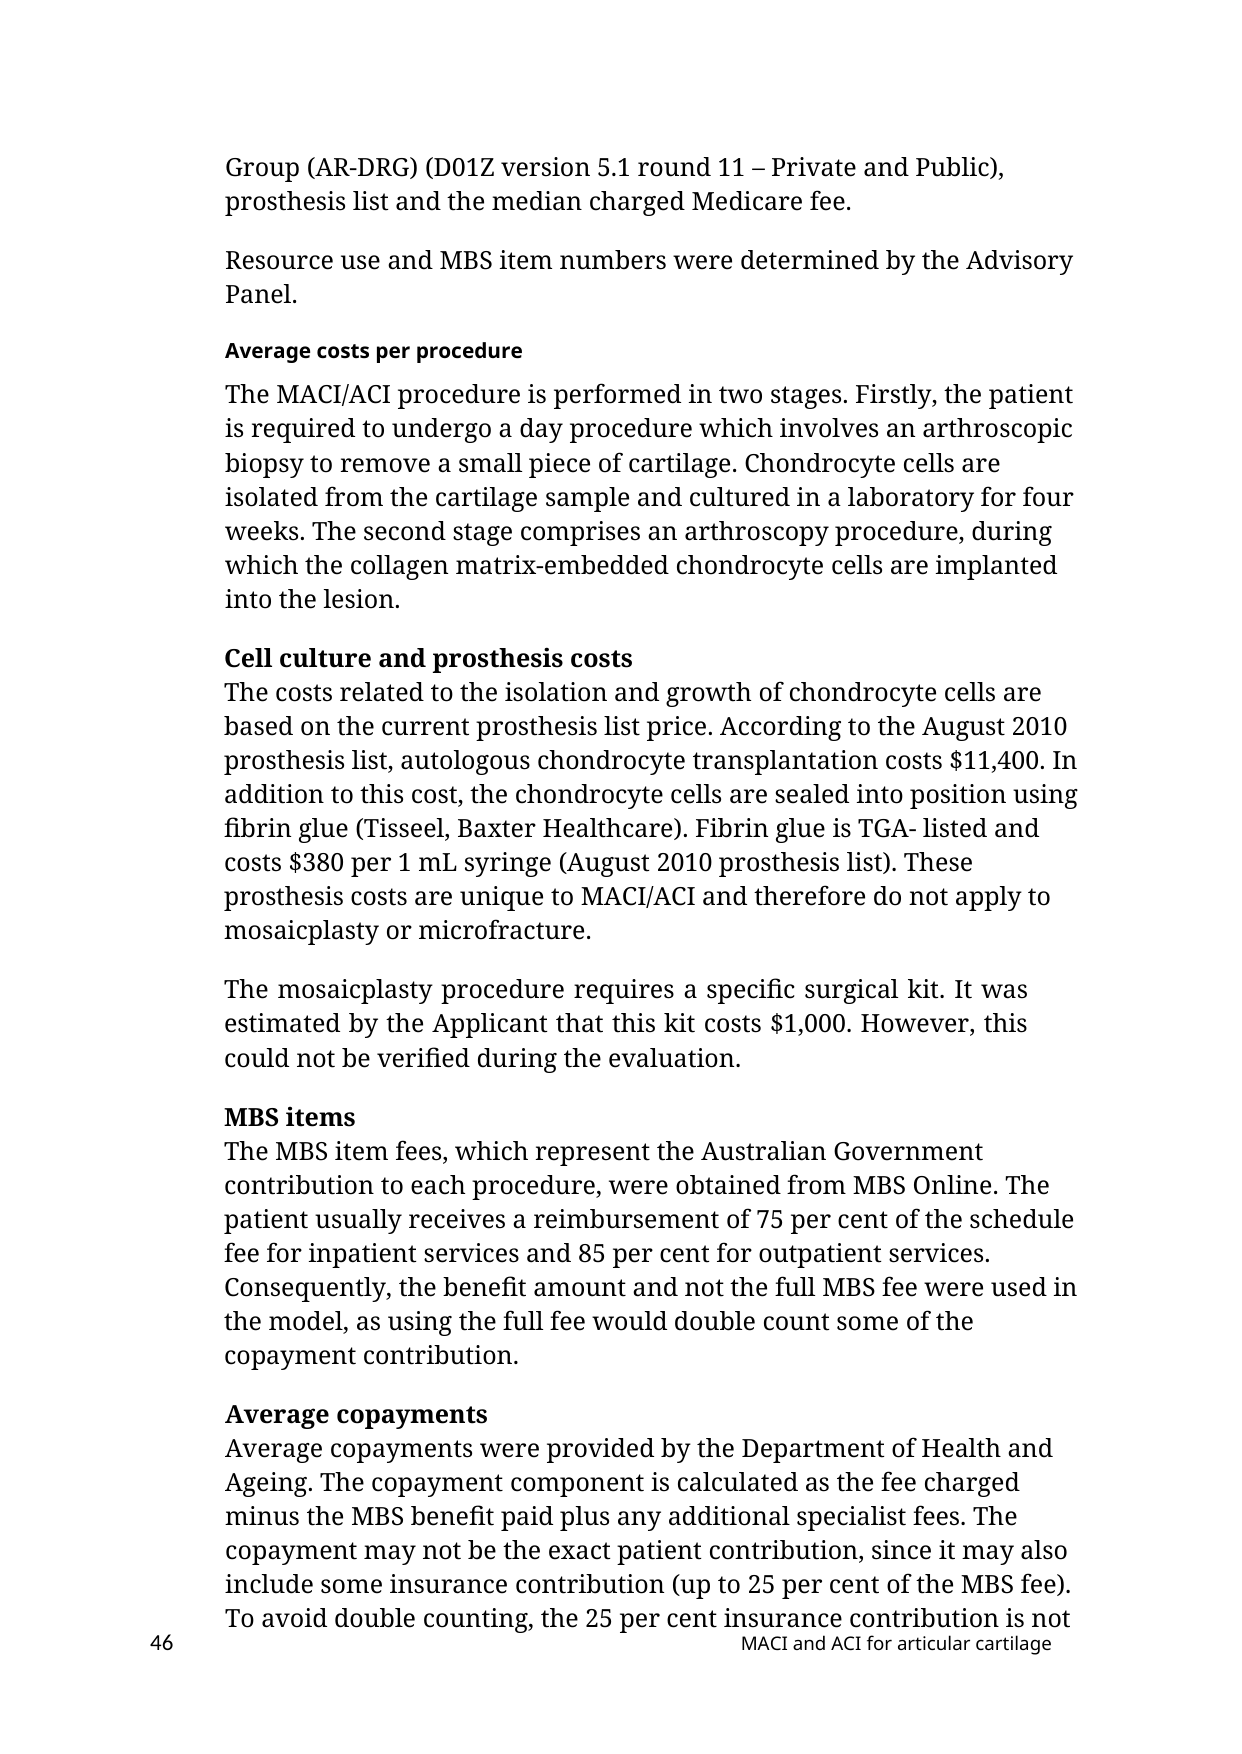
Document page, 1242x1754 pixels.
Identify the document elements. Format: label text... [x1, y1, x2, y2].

text The MACI/ACI procedure is performed in two stages. Firstly, the patient is required to undergo a day procedure which involves an arthroscopic biopsy to remove a small piece of cartilage. Chondrocyte cells are isolated from the cartilage sample and cultured in a laboratory for four weeks. The second stage comprises an arthroscopy procedure, during which the collagen matrix-embedded chondrocyte cells are implanted into the lesion. [225, 377, 1092, 616]
text Average costs per procedure [225, 336, 1108, 365]
text The costs related to the isolation and growth of chondrocyte cells are based on the current prosthesis list price. According to the August 2010 prosthesis list, autologous chondrocyte transplantation costs $11,400. In addition to this cost, the chondrocyte cells are sealed into position using fibrin glue (Tisseel, Baxter Healthcare). Fibrin glue is TGA- listed and costs $380 per 1 mL syringe (August 2010 prosthesis list). These prosthesis costs are unique to MACI/ACI and therefore do not apply to mosaicplasty or microfracture. [224, 674, 1094, 947]
text Cell culture and prosthesis costs [224, 641, 1108, 674]
text The mosaicplasty procedure requires a specific surgical kit. It was estimated by the Applicant that this kit costs $1,000. However, this could not be verified during the evaluation. [224, 972, 1028, 1074]
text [225, 1431, 1095, 1635]
text The MBS item fees, which represent the Australian Government contribution to each procedure, were obtained from MBS Online. The patient usually receives a reimbursement of 75 per cent of the schedule fee for inpatient services and 85 per cent for outpatient services. Consequently, the benefit amount and not the full MBS fee were used in the model, as using the full fee would double count some of the copayment contribution. [224, 1133, 1084, 1372]
text Group (AR-DRG) (D01Z version 5.1 round 11 – Private and Public), prosthesis list and the median charged Medicare fee. [225, 150, 1087, 218]
text MBS items [224, 1099, 1108, 1133]
text Average copayments [225, 1397, 1108, 1431]
text Resource use and MBS item numbers were determined by the Advisory Panel. [225, 243, 1108, 311]
